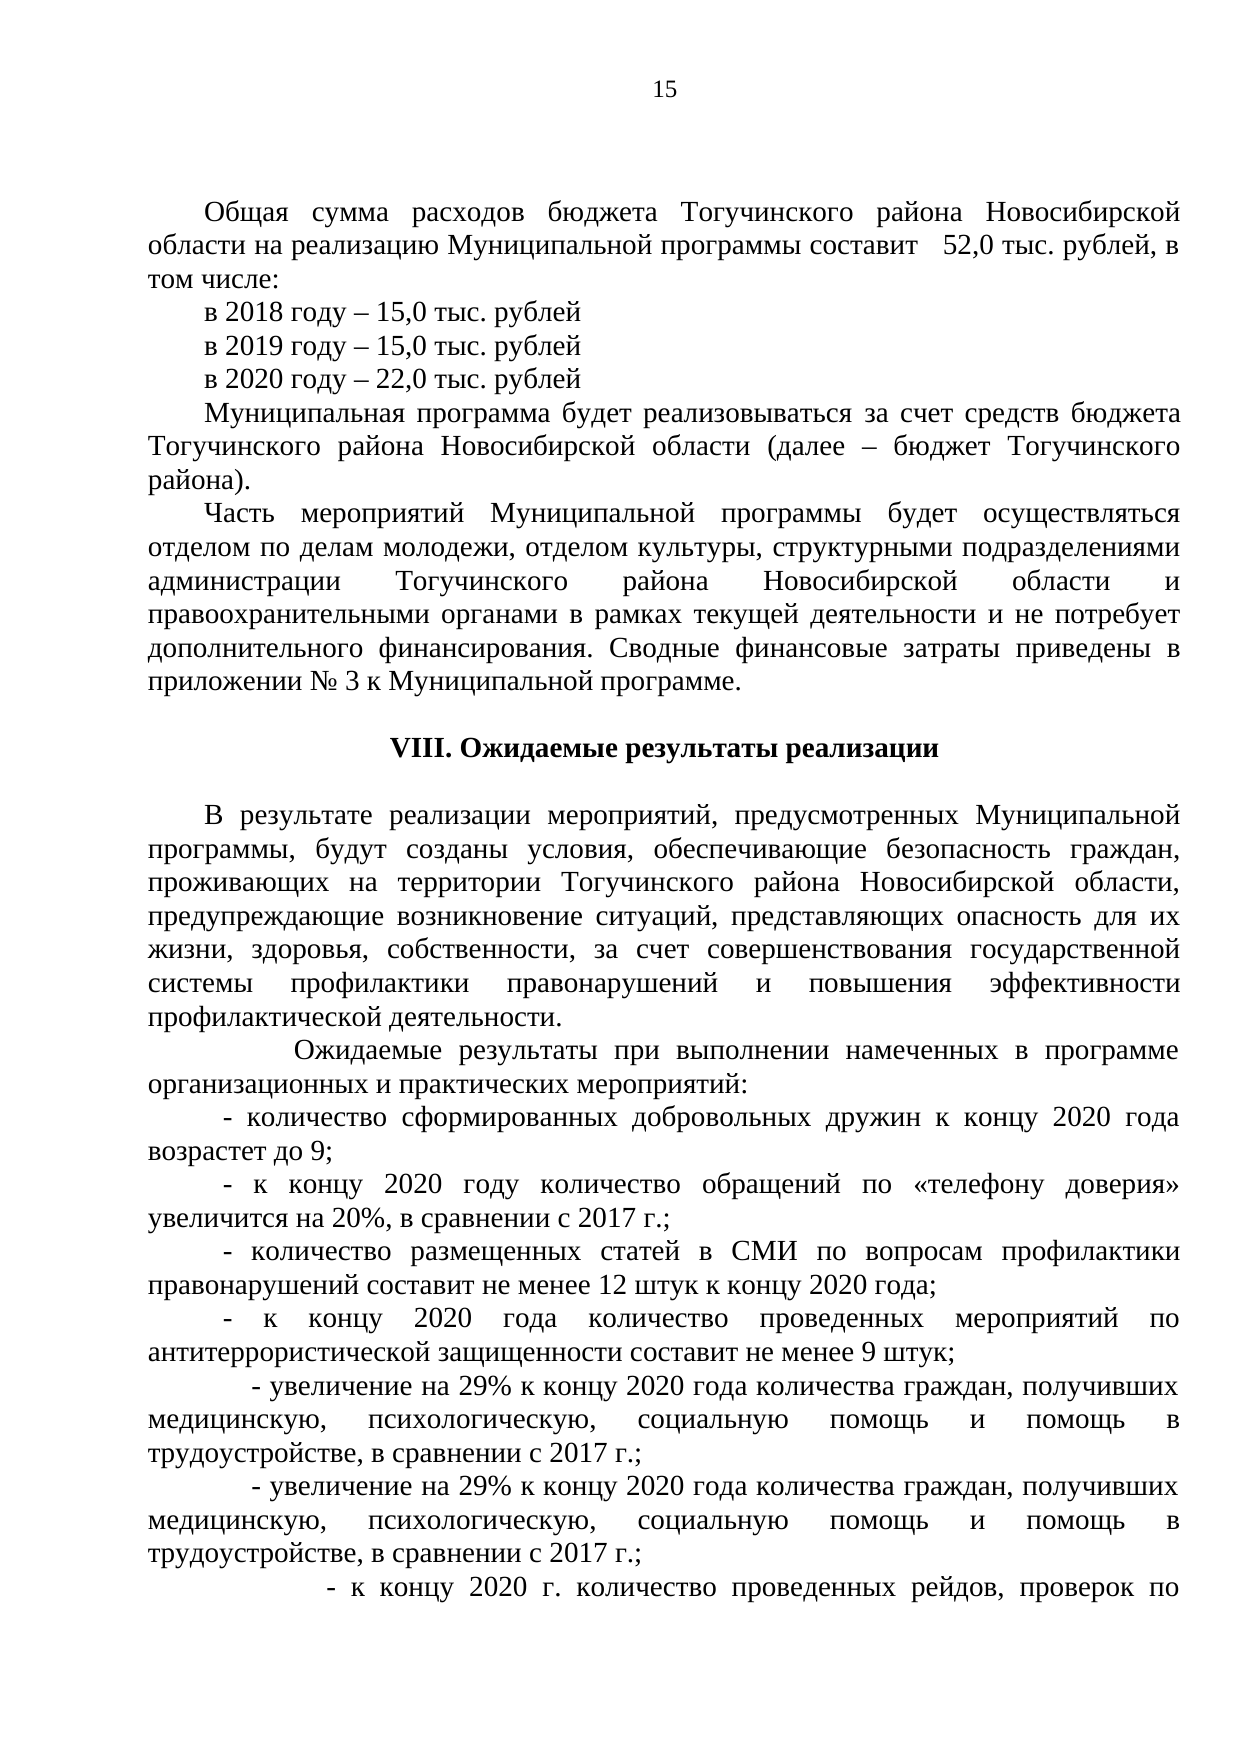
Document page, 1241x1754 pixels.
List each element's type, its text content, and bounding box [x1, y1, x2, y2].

text - увеличение на 29% к концу 2020 года количества граждан, получивших медицинскую, психологическую, социальную помощь и помощь в трудоустройстве, в сравнении с 2017 г.; [148, 1468, 1181, 1569]
text - к концу 2020 года количество проведенных мероприятий по антитеррористической защищенности составит не менее 9 штук; [148, 1301, 1181, 1368]
text Общая сумма расходов бюджета Тогучинского района Новосибирской области на реализацию Муниципальной программы составит 52,0 тыс. рублей, в том числе: [148, 194, 1181, 294]
text - количество сформированных добровольных дружин к концу 2020 года возрастет до 9; [148, 1099, 1181, 1166]
text - к концу 2020 году количество обращений по «телефону доверия» увеличится на 20%, в сравнении с 2017 г.; [148, 1166, 1181, 1233]
text Ожидаемые результаты при выполнении намеченных в программе организационных и практических мероприятий: [148, 1032, 1181, 1099]
text в 2019 году – 15,0 тыс. рублей [148, 328, 1181, 361]
text VIII. Ожидаемые результаты реализации [148, 730, 1181, 764]
text в 2018 году – 15,0 тыс. рублей [148, 294, 1181, 328]
text Муниципальная программа будет реализовываться за счет средств бюджета Тогучинского района Новосибирской области (далее – бюджет Тогучинского района). [148, 395, 1181, 496]
text - увеличение на 29% к концу 2020 года количества граждан, получивших медицинскую, психологическую, социальную помощь и помощь в трудоустройстве, в сравнении с 2017 г.; [148, 1368, 1181, 1468]
text в 2020 году – 22,0 тыс. рублей [148, 361, 1181, 395]
text В результате реализации мероприятий, предусмотренных Муниципальной программы, будут созданы условия, обеспечивающие безопасность граждан, проживающих на территории Тогучинского района Новосибирской области, предупреждающие возникновение ситуаций, представляющих опасность для их жизни, здоровья, собственности, за счет совершенствования государственной системы профилактики правонарушений и повышения эффективности профилактической деятельности. [148, 797, 1181, 1032]
text Часть мероприятий Муниципальной программы будет осуществляться отделом по делам молодежи, отделом культуры, структурными подразделениями администрации Тогучинского района Новосибирской области и правоохранительными органами в рамках текущей деятельности и не потребует дополнительного финансирования. Сводные финансовые затраты приведены в приложении № 3 к Муниципальной программе. [148, 496, 1181, 697]
text - количество размещенных статей в СМИ по вопросам профилактики правонарушений составит не менее 12 штук к концу 2020 года; [148, 1233, 1181, 1301]
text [148, 1569, 1181, 1602]
